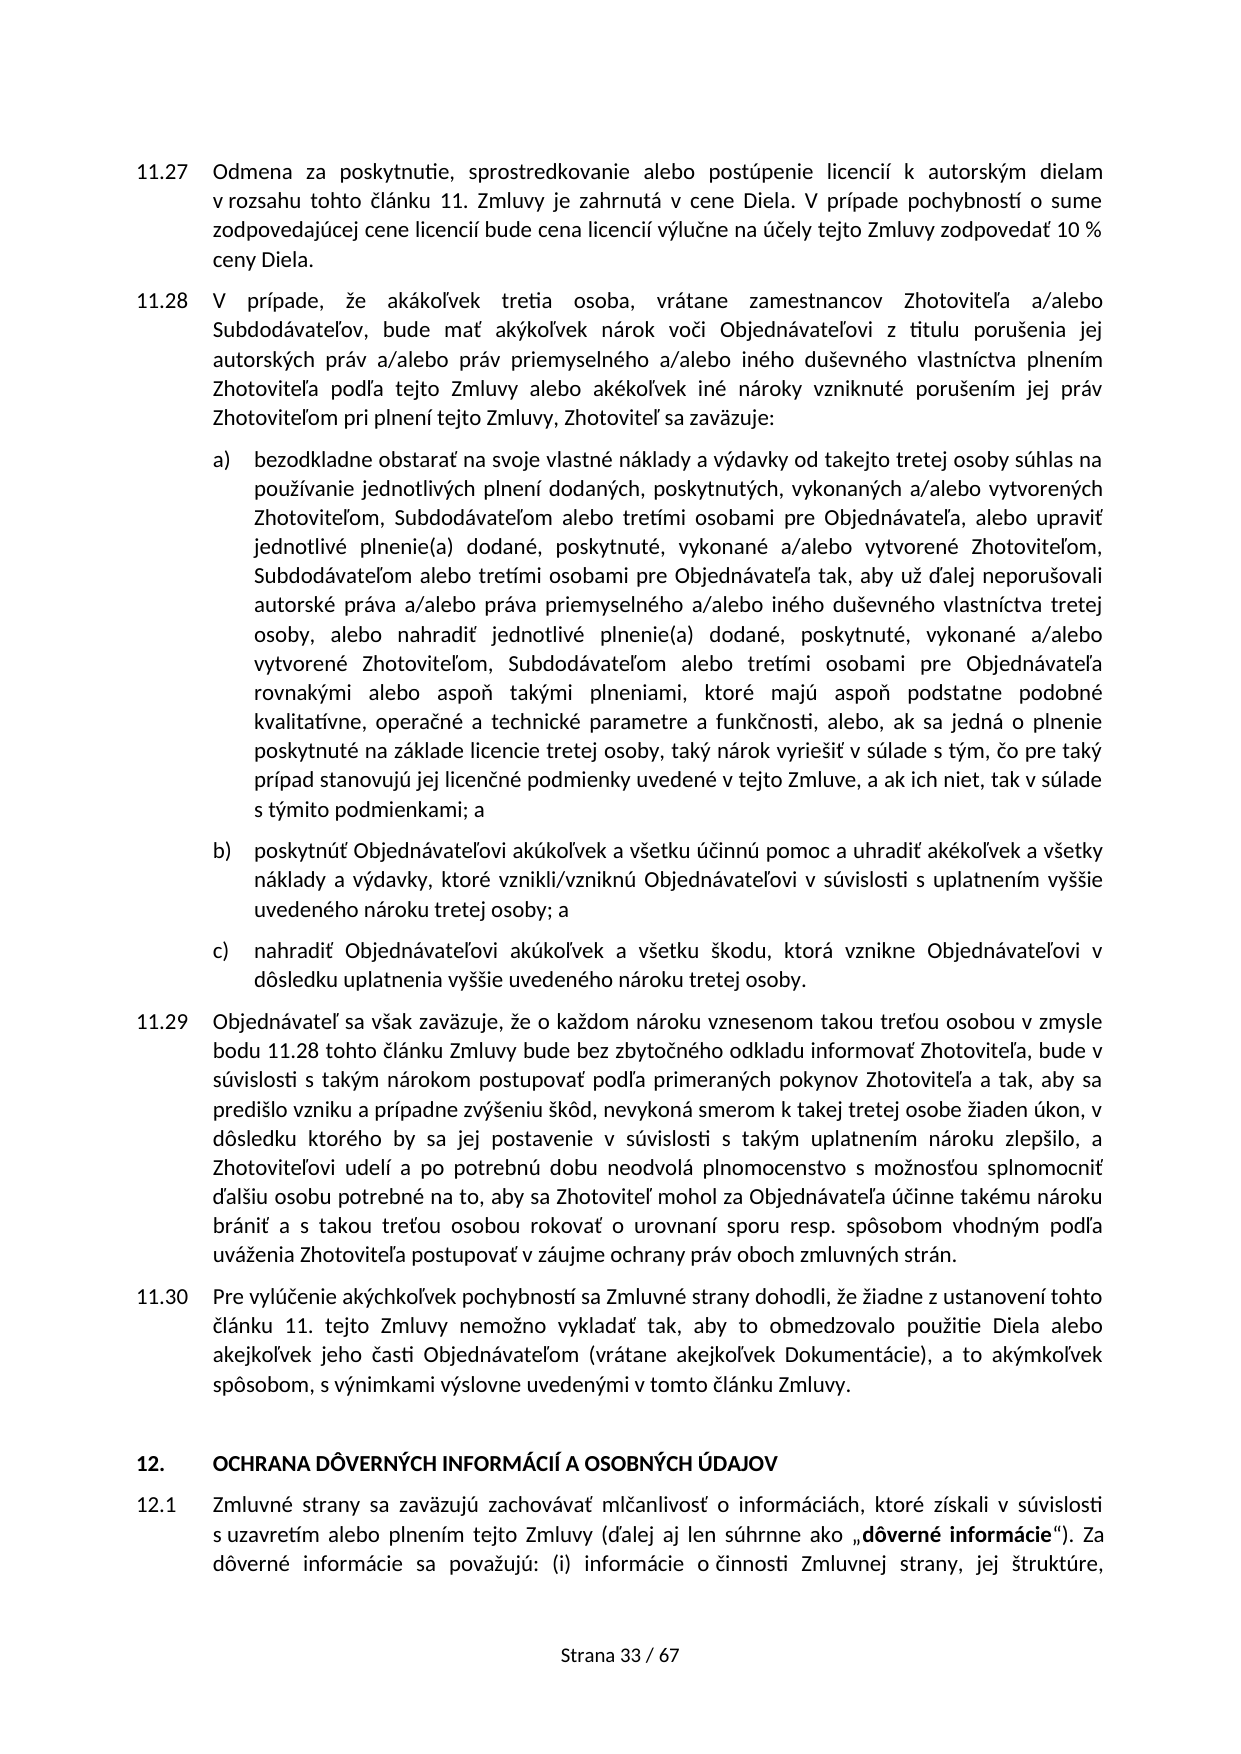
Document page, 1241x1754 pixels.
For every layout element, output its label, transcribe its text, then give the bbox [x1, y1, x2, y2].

list bezodkladne obstarať na svoje vlastné náklady a výdavky od takejto tretej osoby súhlas na používanie jednotlivých plnení dodaných, poskytnutých, vykonaných a/alebo vytvorených Zhotoviteľom, Subdodávateľom alebo tretími osobami pre Objednávateľa, alebo upraviť jednotlivé plnenie(a) dodané, poskytnuté, vykonané a/alebo vytvorené Zhotoviteľom, Subdodávateľom alebo tretími osobami pre Objednávateľa tak, aby už ďalej neporušovali autorské práva a/alebo práva priemyselného a/alebo iného duševného vlastníctva tretej osoby, alebo nahradiť jednotlivé plnenie(a) dodané, poskytnuté, vykonané a/alebo vytvorené Zhotoviteľom, Subdodávateľom alebo tretími osobami pre Objednávateľa rovnakými alebo aspoň takými plneniami, ktoré majú aspoň podstatne podobné kvalitatívne, operačné a technické parametre a funkčnosti, alebo, ak sa jedná o plnenie poskytnuté na základe licencie tretej osoby, taký nárok vyriešiť v súlade s tým, čo pre taký prípad stanovujú jej licenčné podmienky uvedené v tejto Zmluve, a ak ich niet, tak v súlade s týmito podmienkami; a [213, 443, 1104, 823]
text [136, 1489, 1104, 1577]
text Odmena za poskytnutie, sprostredkovanie alebo postúpenie licencií k autorským dielam v rozsahu tohto článku 11. Zmluvy je zahrnutá v cene Diela. V prípade pochybností o sume zodpovedajúcej cene licencií bude cena licencií výlučne na účely tejto Zmluvy zodpovedať 10 % ceny Diela. [136, 156, 1104, 273]
list poskytnúť Objednávateľovi akúkoľvek a všetku účinnú pomoc a uhradiť akékoľvek a všetky náklady a výdavky, ktoré vznikli/vzniknú Objednávateľovi v súvislosti s uplatnením vyššie uvedeného nároku tretej osoby; a [213, 835, 1104, 923]
text Pre vylúčenie akýchkoľvek pochybností sa Zmluvné strany dohodli, že žiadne z ustanovení tohto článku 11. tejto Zmluvy nemožno vykladať tak, aby to obmedzovalo použitie Diela alebo akejkoľvek jeho časti Objednávateľom (vrátane akejkoľvek Dokumentácie), a to akýmkoľvek spôsobom, s výnimkami výslovne uvedenými v tomto článku Zmluvy. [136, 1281, 1104, 1398]
text Objednávateľ sa však zaväzuje, že o každom nároku vznesenom takou treťou osobou v zmysle bodu 11.28 tohto článku Zmluvy bude bez zbytočného odkladu informovať Zhotoviteľa, bude v súvislosti s takým nárokom postupovať podľa primeraných pokynov Zhotoviteľa a tak, aby sa predišlo vzniku a prípadne zvýšeniu škôd, nevykoná smerom k takej tretej osobe žiaden úkon, v dôsledku ktorého by sa jej postavenie v súvislosti s takým uplatnením nároku zlepšilo, a Zhotoviteľovi udelí a po potrebnú dobu neodvolá plnomocenstvo s možnosťou splnomocniť ďalšiu osobu potrebné na to, aby sa Zhotoviteľ mohol za Objednávateľa účinne takému nároku brániť a s takou treťou osobou rokovať o urovnaní sporu resp. spôsobom vhodným podľa uváženia Zhotoviteľa postupovať v záujme ochrany práv oboch zmluvných strán. [136, 1006, 1104, 1268]
text OCHRANA DÔVERNÝCH INFORMÁCIÍ A OSOBNÝCH ÚDAJOV [136, 1448, 1104, 1477]
list nahradiť Objednávateľovi akúkoľvek a všetku škodu, ktorá vznikne Objednávateľovi v dôsledku uplatnenia vyššie uvedeného nároku tretej osoby. [213, 935, 1104, 993]
text V prípade, že akákoľvek tretia osoba, vrátane zamestnancov Zhotoviteľa a/alebo Subdodávateľov, bude mať akýkoľvek nárok voči Objednávateľovi z titulu porušenia jej autorských práv a/alebo práv priemyselného a/alebo iného duševného vlastníctva plnením Zhotoviteľa podľa tejto Zmluvy alebo akékoľvek iné nároky vzniknuté porušením jej práv Zhotoviteľom pri plnení tejto Zmluvy, Zhotoviteľ sa zaväzuje: [136, 285, 1104, 431]
